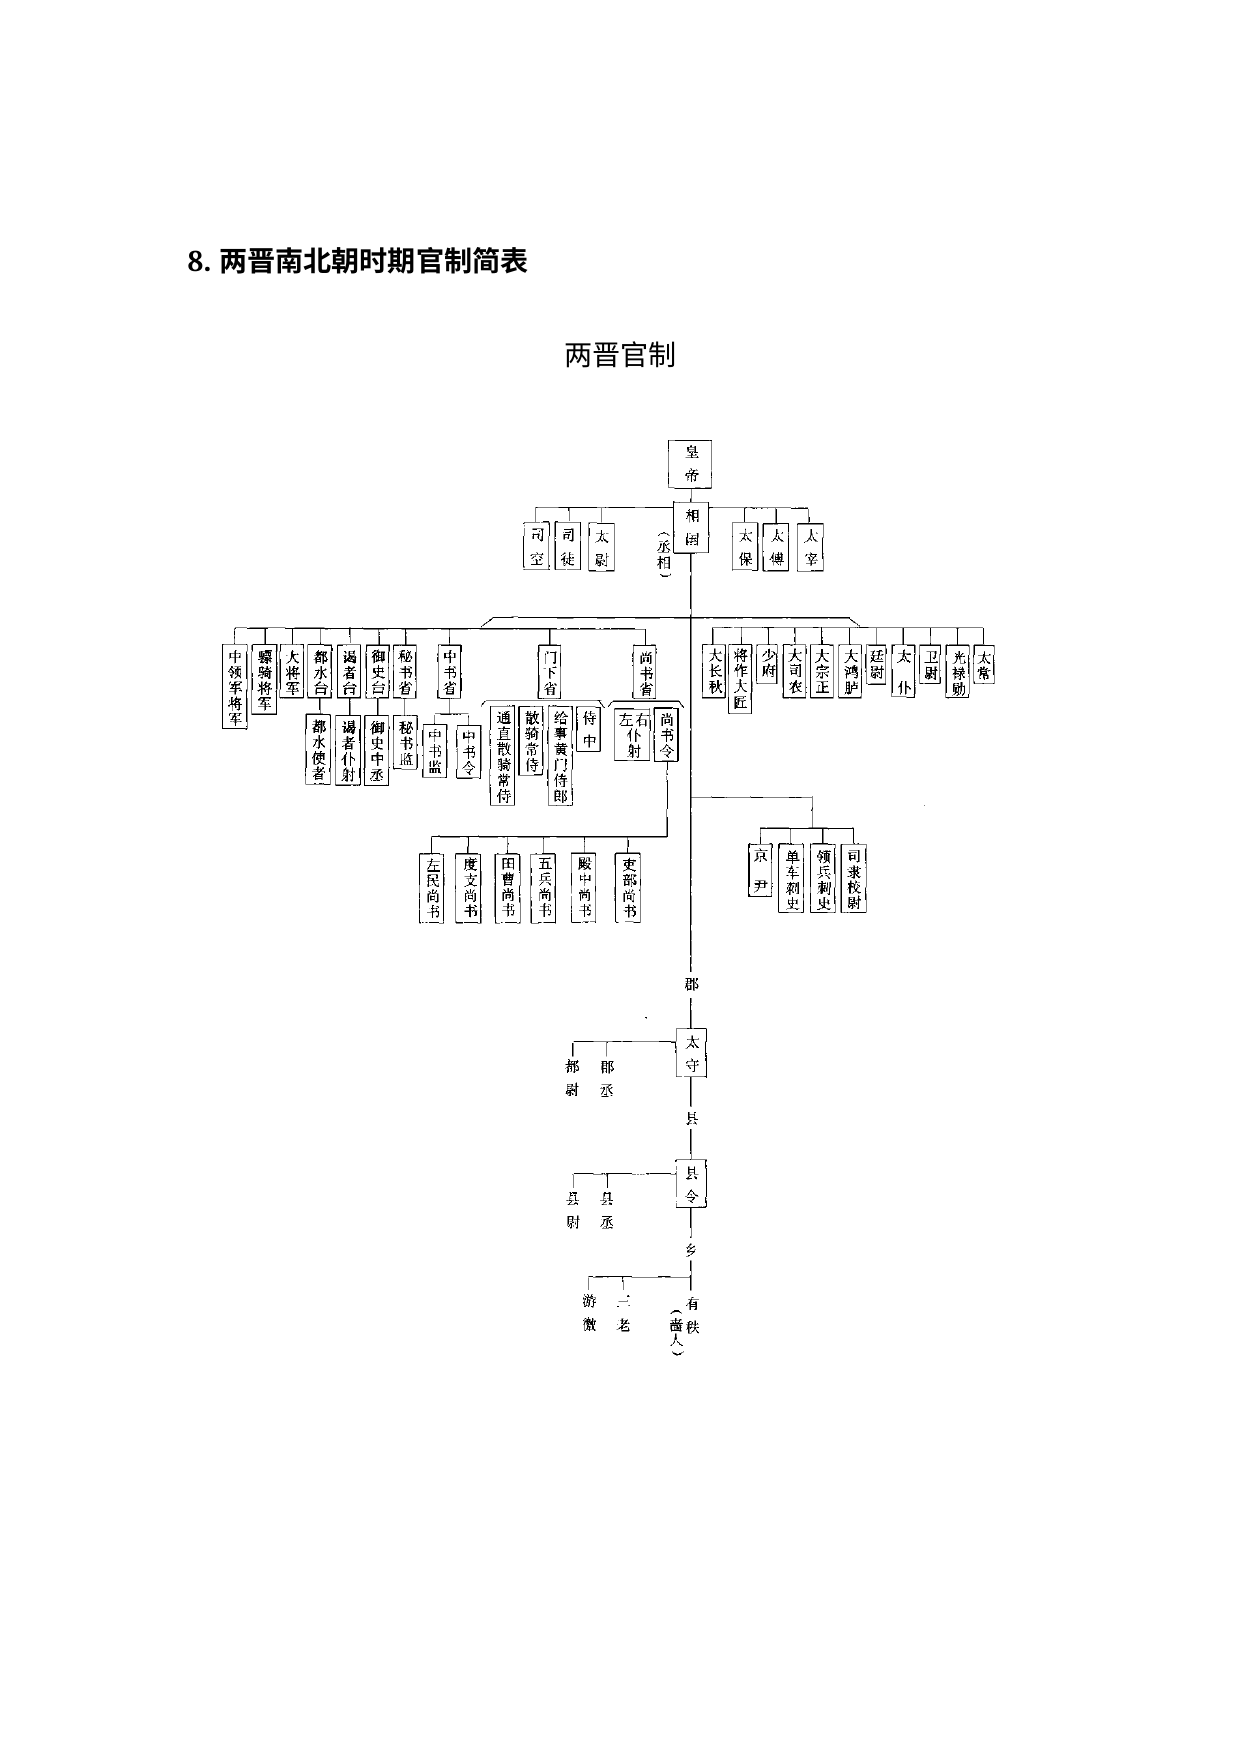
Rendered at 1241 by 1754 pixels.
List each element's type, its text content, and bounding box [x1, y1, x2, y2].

picture [187, 415, 1053, 1428]
text 8. 两晋南北朝时期官制简表 [187, 227, 1053, 292]
text 两晋官制 [187, 321, 1053, 386]
